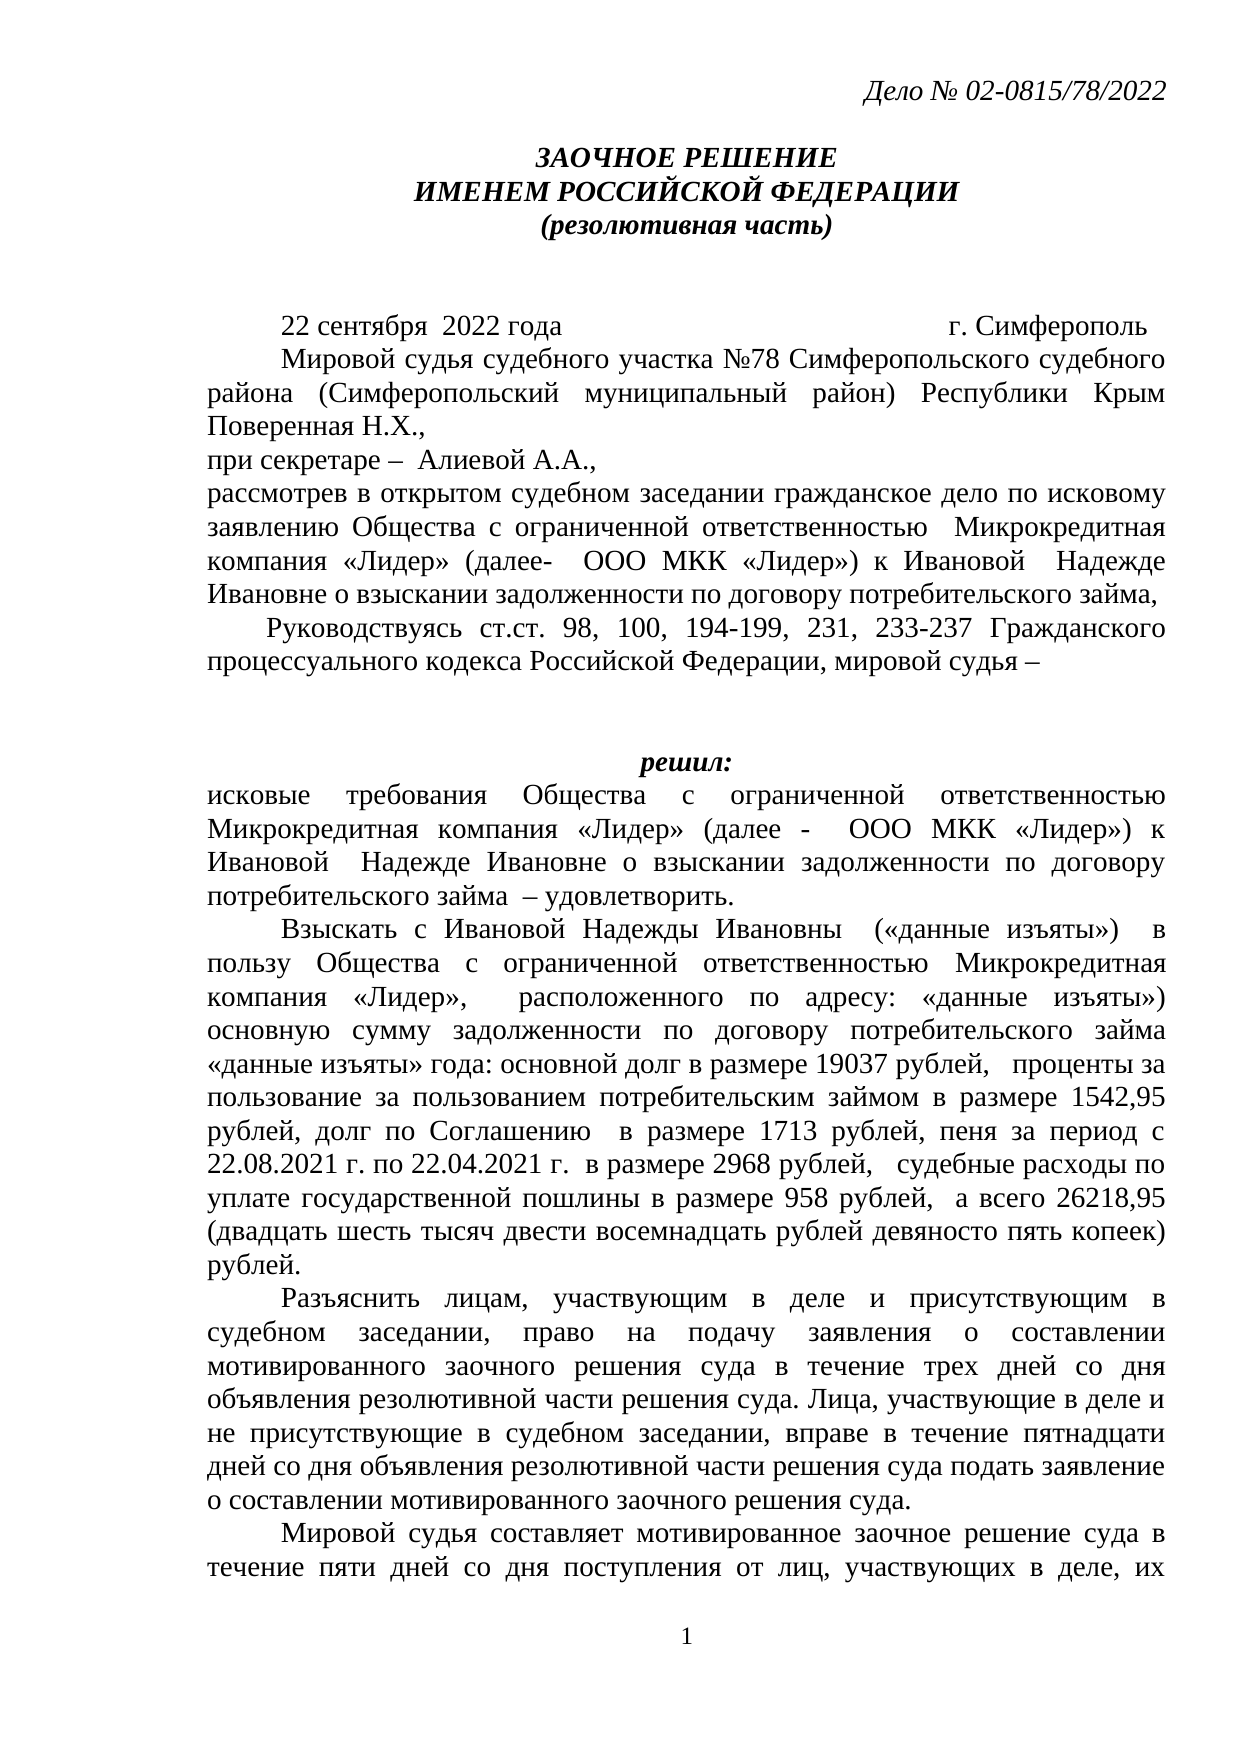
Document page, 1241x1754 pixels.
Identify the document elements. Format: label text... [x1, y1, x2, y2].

text ЗАОЧНОЕ РЕШЕНИЕ [207, 140, 1166, 174]
text 22 сентября 2022 года г. Симферополь [207, 308, 1166, 341]
text при секретаре – Алиевой А.А., [207, 442, 1166, 476]
text (резолютивная часть) [207, 207, 1166, 241]
text исковые требования Общества с ограниченной ответственностью Микрокредитная компания «Лидер» (далее - ООО МКК «Лидер») к Ивановой Надежде Ивановне о взыскании задолженности по договору потребительского займа – удовлетворить. [207, 777, 1166, 912]
text рассмотрев в открытом судебном заседании гражданское дело по исковому заявлению Общества с ограниченной ответственностью Микрокредитная компания «Лидер» (далее- ООО МКК «Лидер») к Ивановой Надежде Ивановне о взыскании задолженности по договору потребительского займа, [207, 476, 1166, 610]
text решил: [207, 744, 1166, 777]
text Руководствуясь ст.ст. 98, 100, 194-199, 231, 233-237 Гражданского процессуального кодекса Российской Федерации, мировой судья – [207, 610, 1166, 677]
text ИМЕНЕМ РОССИЙСКОЙ ФЕДЕРАЦИИ [207, 174, 1166, 207]
text Мировой судья судебного участка №78 Симферопольского судебного района (Симферопольский муниципальный район) Республики Крым Поверенная Н.Х., [207, 341, 1166, 442]
text Взыскать с Ивановой Надежды Ивановны («данные изъяты») в пользу Общества с ограниченной ответственностью Микрокредитная компания «Лидер», расположенного по адресу: «данные изъяты») основную сумму задолженности по договору потребительского займа «данные изъяты» года: основной долг в размере 19037 рублей, проценты за пользование за пользованием потребительским займом в размере 1542,95 рублей, долг по Соглашению в размере 1713 рублей, пеня за период с 22.08.2021 г. по 22.04.2021 г. в размере 2968 рублей, судебные расходы по уплате государственной пошлины в размере 958 рублей, а всего 26218,95 (двадцать шесть тысяч двести восемнадцать рублей девяносто пять копеек) рублей. [207, 912, 1166, 1281]
subtitle Дело № 02-0815/78/2022 [207, 73, 1166, 107]
text Разъяснить лицам, участвующим в деле и присутствующим в судебном заседании, право на подачу заявления о составлении мотивированного заочного решения суда в течение трех дней со дня объявления резолютивной части решения суда. Лица, участвующие в деле и не присутствующие в судебном заседании, вправе в течение пятнадцати дней со дня объявления резолютивной части решения суда подать заявление о составлении мотивированного заочного решения суда. [207, 1281, 1166, 1515]
